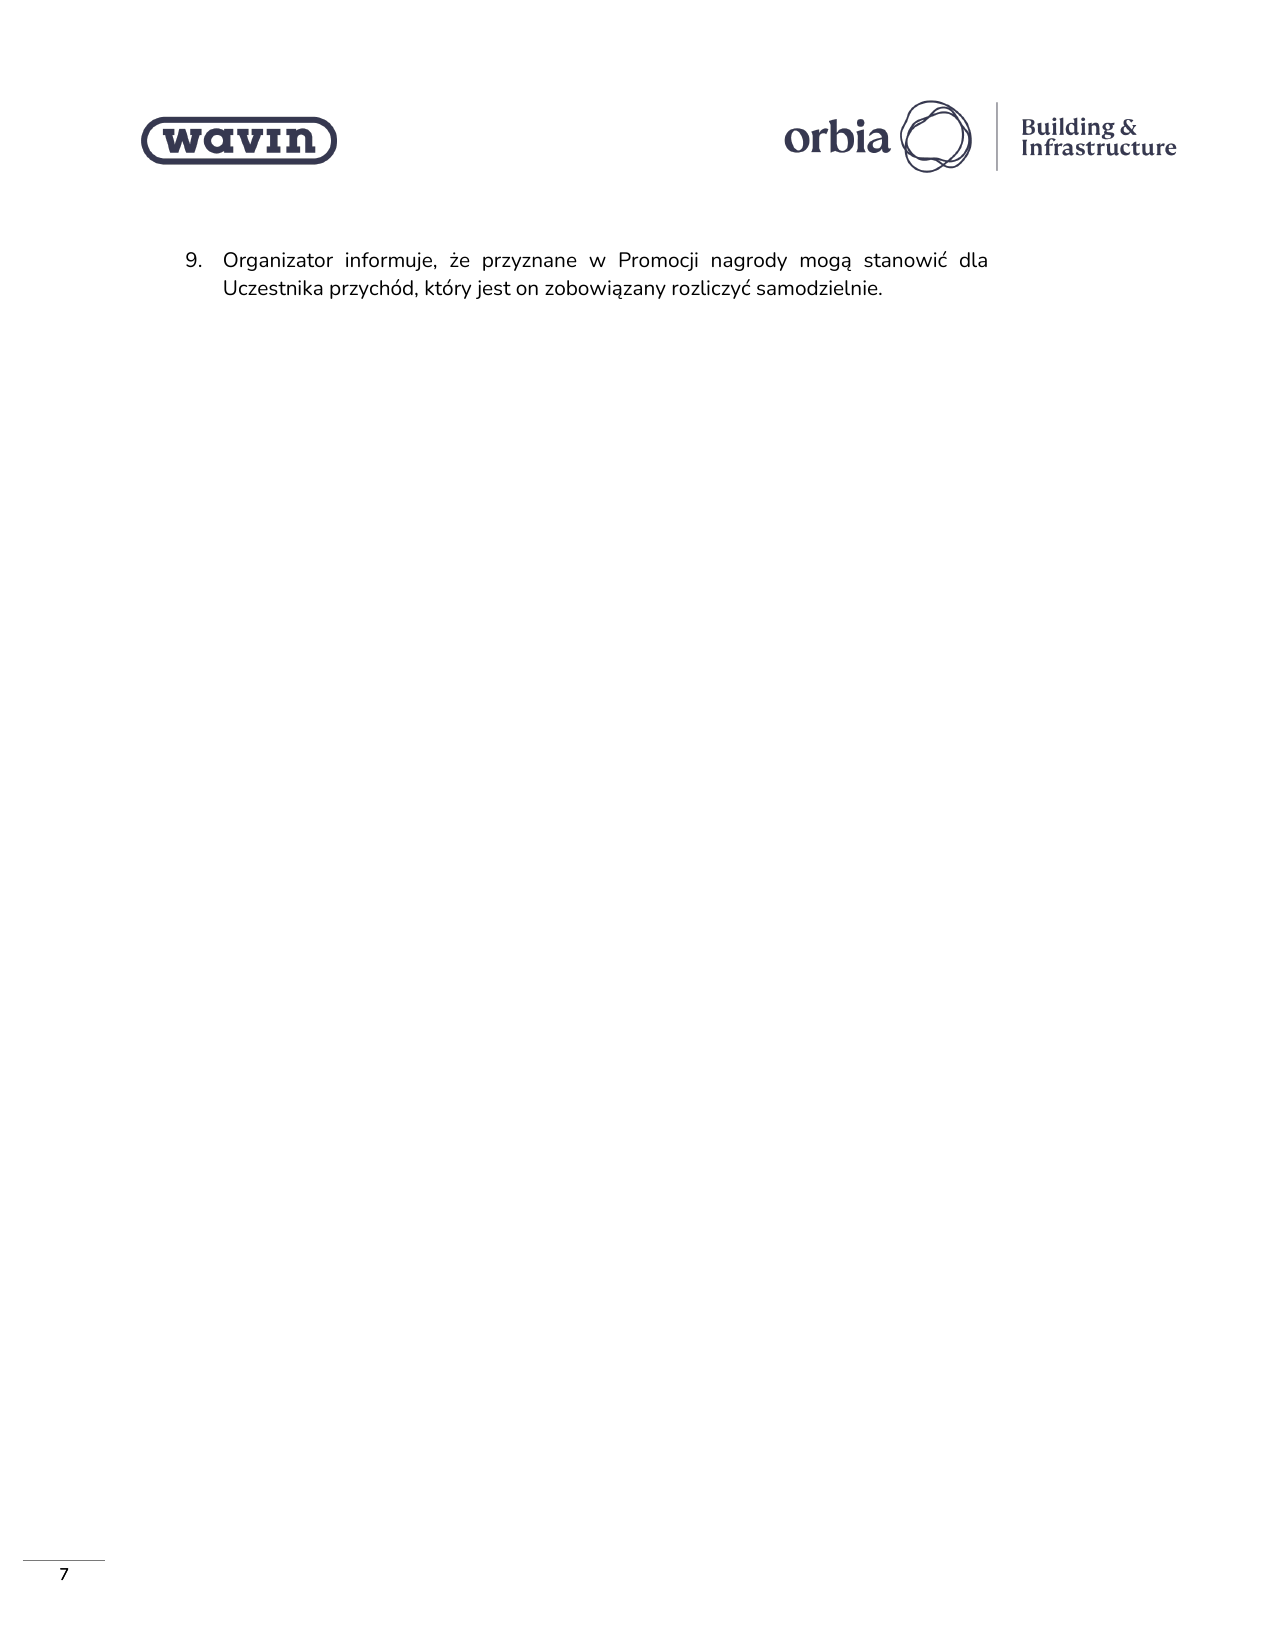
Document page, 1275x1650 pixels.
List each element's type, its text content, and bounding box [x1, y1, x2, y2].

picture [29, 13, 1241, 211]
list Organizator informuje, że przyznane w Promocji nagrody mogą stanowić dla Uczestnika przychód, który jest on zobowiązany rozliczyć samodzielnie. [185, 246, 989, 303]
